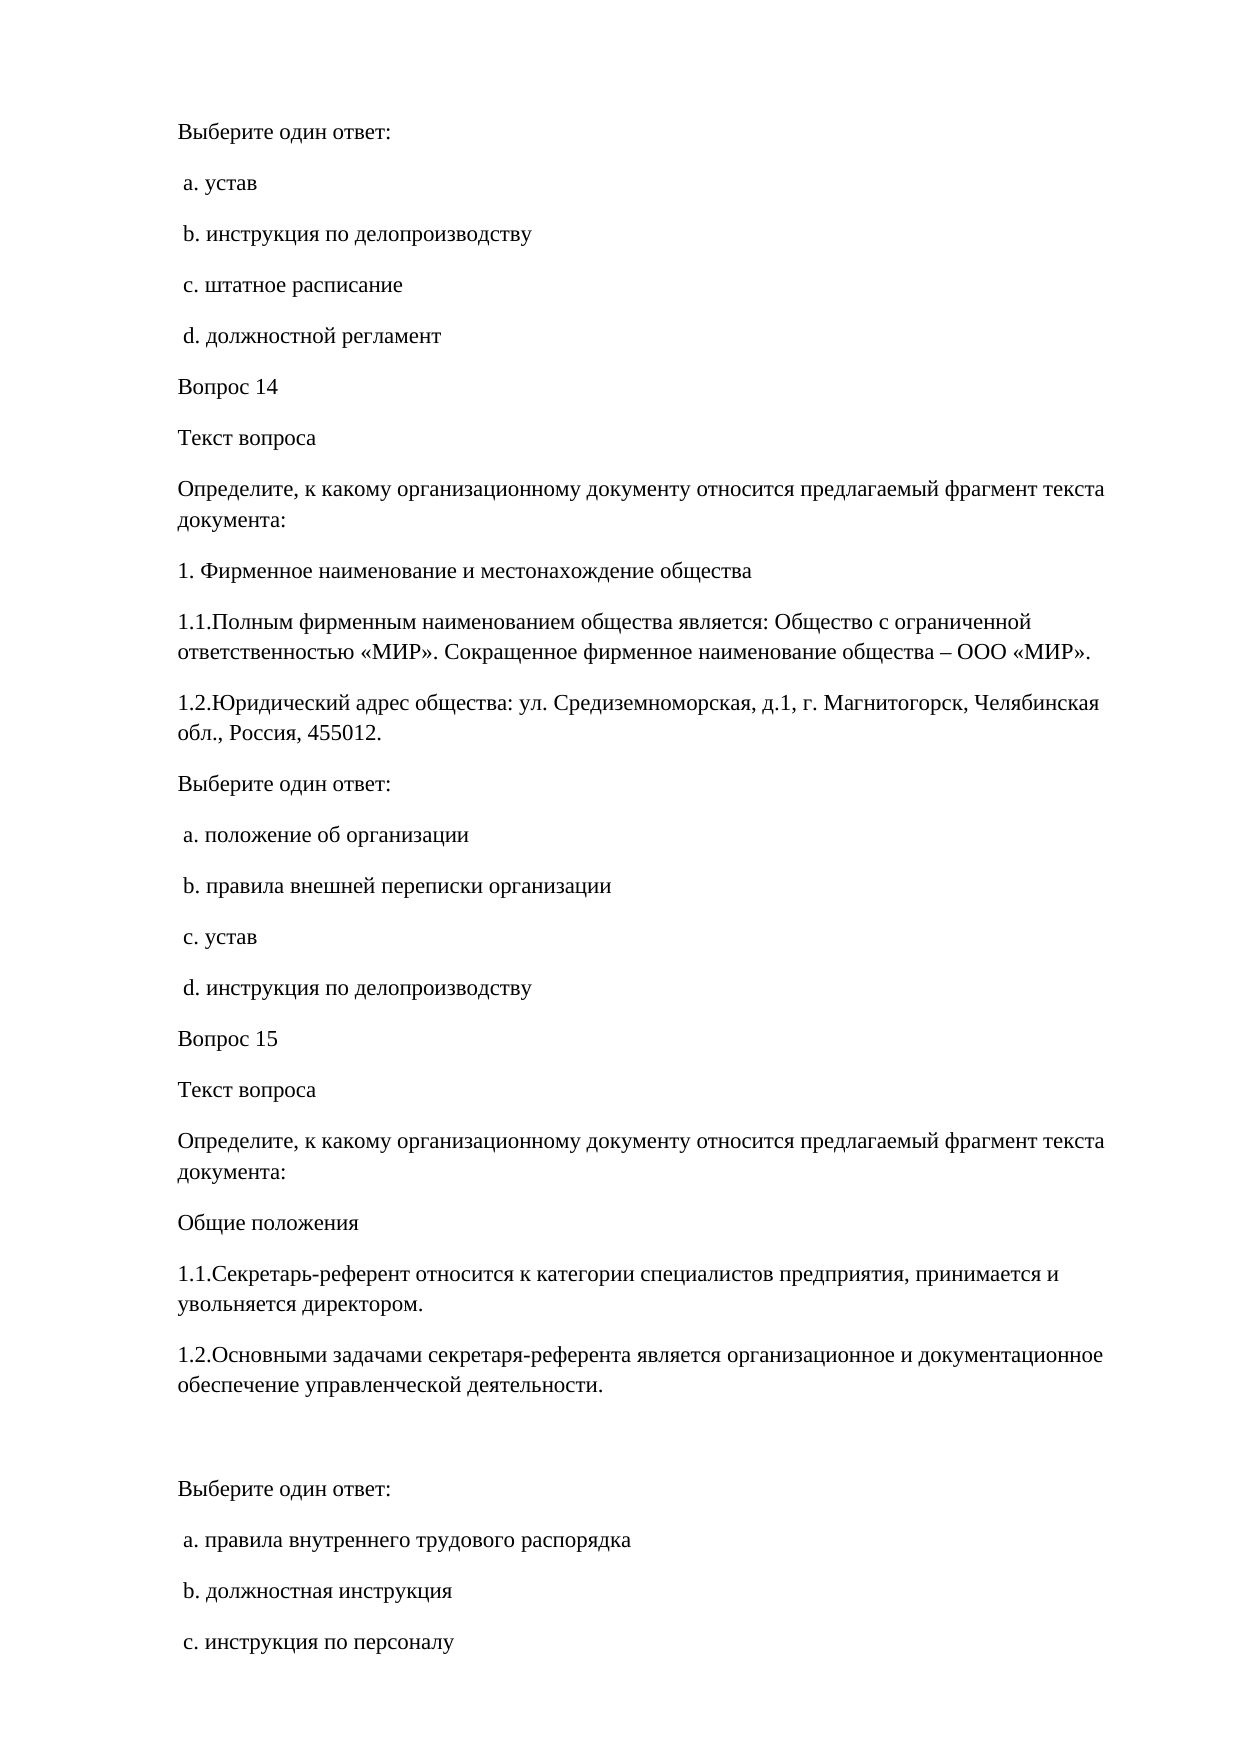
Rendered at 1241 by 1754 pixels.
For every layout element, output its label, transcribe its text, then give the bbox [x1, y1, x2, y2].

text c. штатное расписание [177, 271, 1152, 298]
text Общие положения [177, 1209, 1152, 1235]
text Определите, к какому организационному документу относится предлагаемый фрагмент текста документа: [177, 475, 1152, 532]
text b. должностная инструкция [177, 1577, 1152, 1604]
text 1.1.Полным фирменным наименованием общества является: Общество с ограниченной ответственностью «МИР». Сокращенное фирменное наименование общества – ООО «МИР». [177, 608, 1152, 664]
text Текст вопроса [177, 424, 1152, 451]
text 1.2.Основными задачами секретаря-референта является организационное и документационное обеспечение управленческой деятельности. [177, 1341, 1152, 1398]
text a. положение об организации [177, 821, 1152, 848]
text b. правила внешней переписки организации [177, 872, 1152, 899]
text c. устав [177, 923, 1152, 950]
text Текст вопроса [177, 1076, 1152, 1103]
text Определите, к какому организационному документу относится предлагаемый фрагмент текста документа: [177, 1127, 1152, 1184]
text Вопрос 14 [177, 373, 1152, 400]
text Выберите один ответ: [177, 770, 1152, 797]
text 1.2.Юридический адрес общества: ул. Средиземноморская, д.1, г. Магнитогорск, Челябинская обл., Россия, 455012. [177, 689, 1152, 746]
text d. должностной регламент [177, 322, 1152, 349]
text a. устав [177, 169, 1152, 196]
text 1.1.Секретарь-референт относится к категории специалистов предприятия, принимается и увольняется директором. [177, 1260, 1152, 1316]
text 1. Фирменное наименование и местонахождение общества [177, 557, 1152, 583]
text b. инструкция по делопроизводству [177, 220, 1152, 247]
text a. правила внутреннего трудового распорядка [177, 1526, 1152, 1553]
text c. инструкция по персоналу [177, 1628, 1152, 1655]
text Выберите один ответ: [177, 118, 1152, 144]
text d. инструкция по делопроизводству [177, 974, 1152, 1001]
text Вопрос 15 [177, 1025, 1152, 1052]
text Выберите один ответ: [177, 1475, 1152, 1502]
